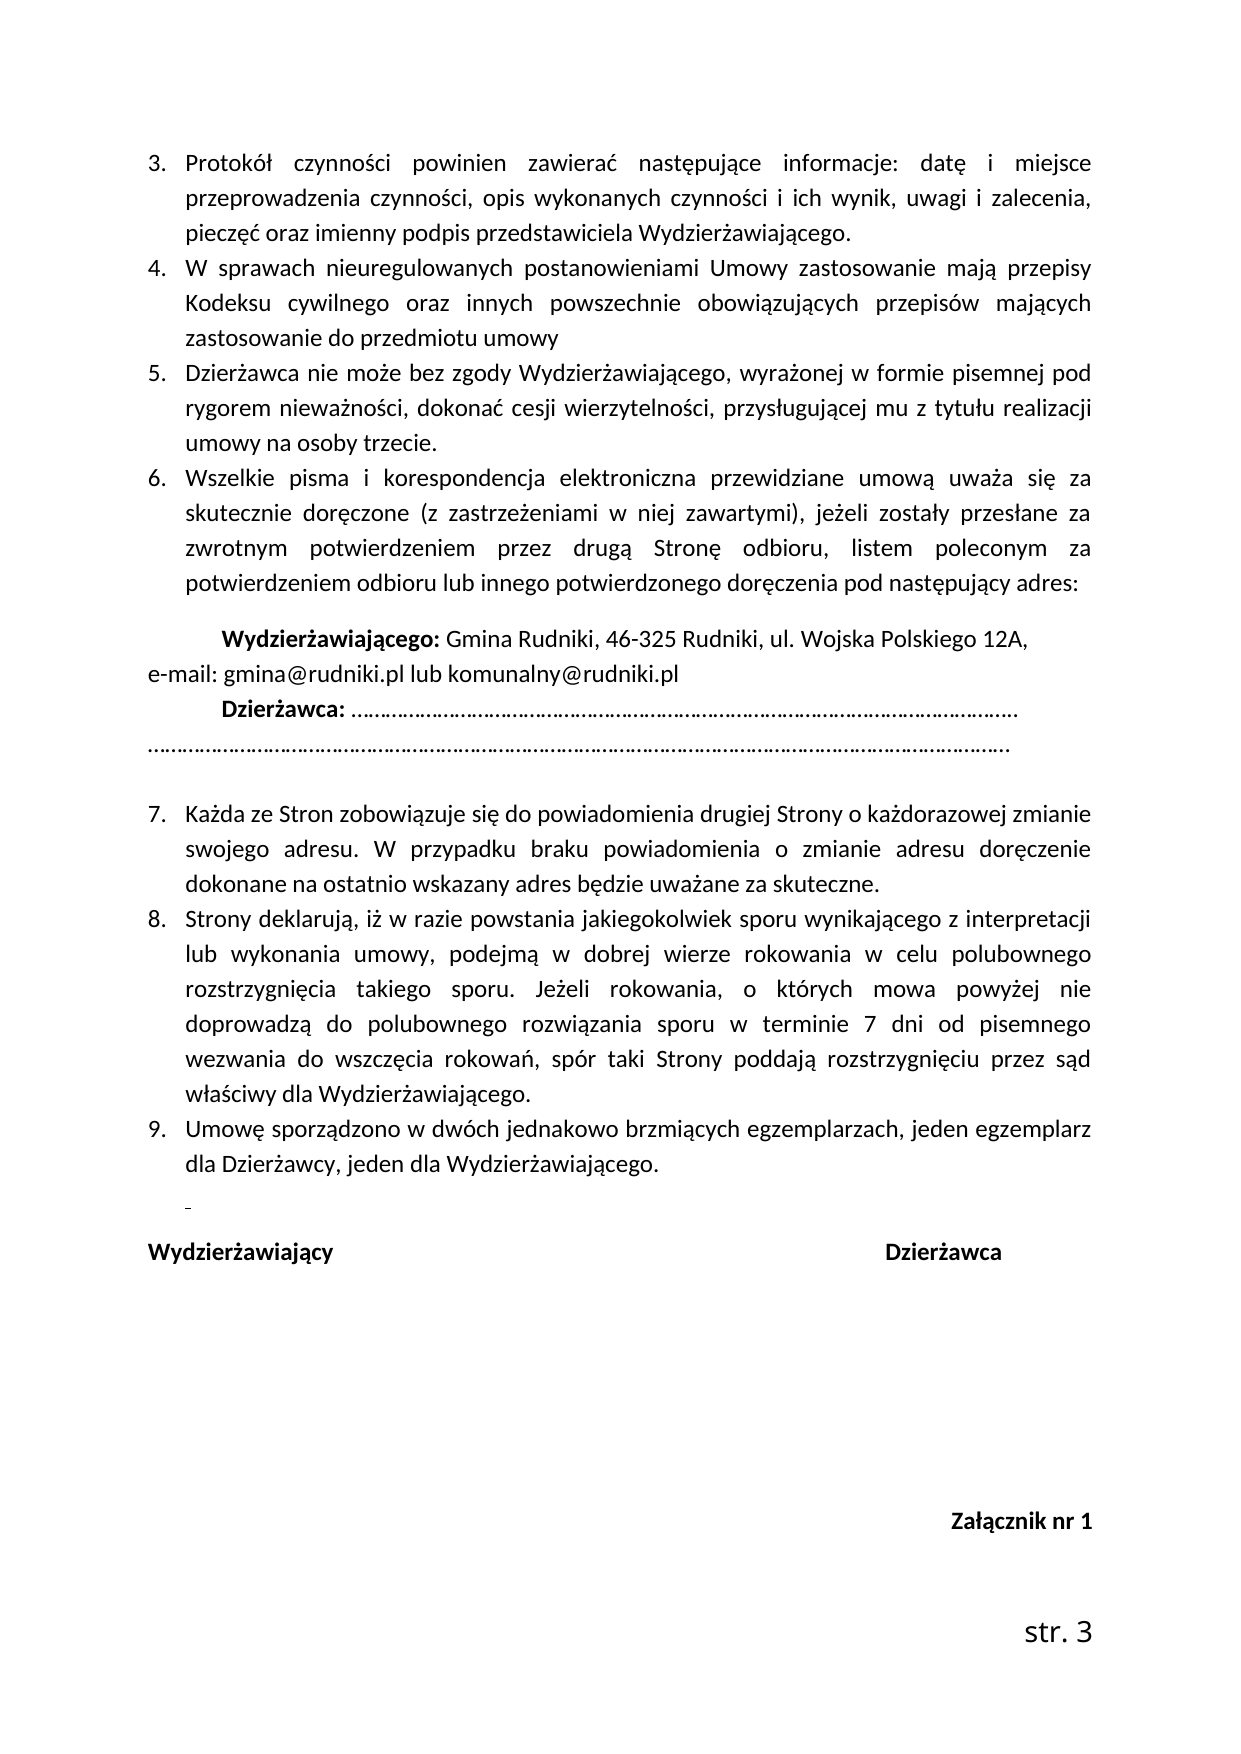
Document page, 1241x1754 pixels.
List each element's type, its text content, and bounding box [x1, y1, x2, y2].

text Wydzierżawiającego: Gmina Rudniki, 46-325 Rudniki, ul. Wojska Polskiego 12A, [148, 623, 1093, 654]
text Załącznik nr 1 [148, 1505, 1093, 1535]
text Dzierżawca: …………………………………………………………………………………………………….. [148, 693, 1093, 724]
list W sprawach nieuregulowanych postanowieniami Umowy zastosowanie mają przepisy Kodeksu cywilnego oraz innych powszechnie obowiązujących przepisów mających zastosowanie do przedmiotu umowy [148, 253, 1093, 353]
text …………………………………………………………………………………………………………………………………… [148, 728, 1093, 759]
list Protokół czynności powinien zawierać następujące informacje: datę i miejsce przeprowadzenia czynności, opis wykonanych czynności i ich wynik, uwagi i zalecenia, pieczęć oraz imienny podpis przedstawiciela Wydzierżawiającego. [148, 148, 1093, 248]
text Wydzierżawiający Dzierżawca [148, 1236, 1093, 1267]
list Każda ze Stron zobowiązuje się do powiadomienia drugiej Strony o każdorazowej zmianie swojego adresu. W przypadku braku powiadomienia o zmianie adresu doręczenie dokonane na ostatnio wskazany adres będzie uważane za skuteczne. [148, 798, 1093, 899]
list Wszelkie pisma i korespondencja elektroniczna przewidziane umową uważa się za skutecznie doręczone (z zastrzeżeniami w niej zawartymi), jeżeli zostały przesłane za zwrotnym potwierdzeniem przez drugą Stronę odbioru, listem poleconym za potwierdzeniem odbioru lub innego potwierdzonego doręczenia pod następujący adres: [148, 463, 1093, 598]
list Strony deklarują, iż w razie powstania jakiegokolwiek sporu wynikającego z interpretacji lub wykonania umowy, podejmą w dobrej wierze rokowania w celu polubownego rozstrzygnięcia takiego sporu. Jeżeli rokowania, o których mowa powyżej nie doprowadzą do polubownego rozwiązania sporu w terminie 7 dni od pisemnego wezwania do wszczęcia rokowań, spór taki Strony poddają rozstrzygnięciu przez sąd właściwy dla Wydzierżawiającego. [148, 903, 1093, 1109]
list Dzierżawca nie może bez zgody Wydzierżawiającego, wyrażonej w formie pisemnej pod rygorem nieważności, dokonać cesji wierzytelności, przysługującej mu z tytułu realizacji umowy na osoby trzecie. [148, 358, 1093, 458]
list Umowę sporządzono w dwóch jednakowo brzmiących egzemplarzach, jeden egzemplarz dla Dzierżawcy, jeden dla Wydzierżawiającego. [148, 1113, 1093, 1179]
text e-mail: gmina@rudniki.pl lub komunalny@rudniki.pl [148, 658, 1093, 689]
